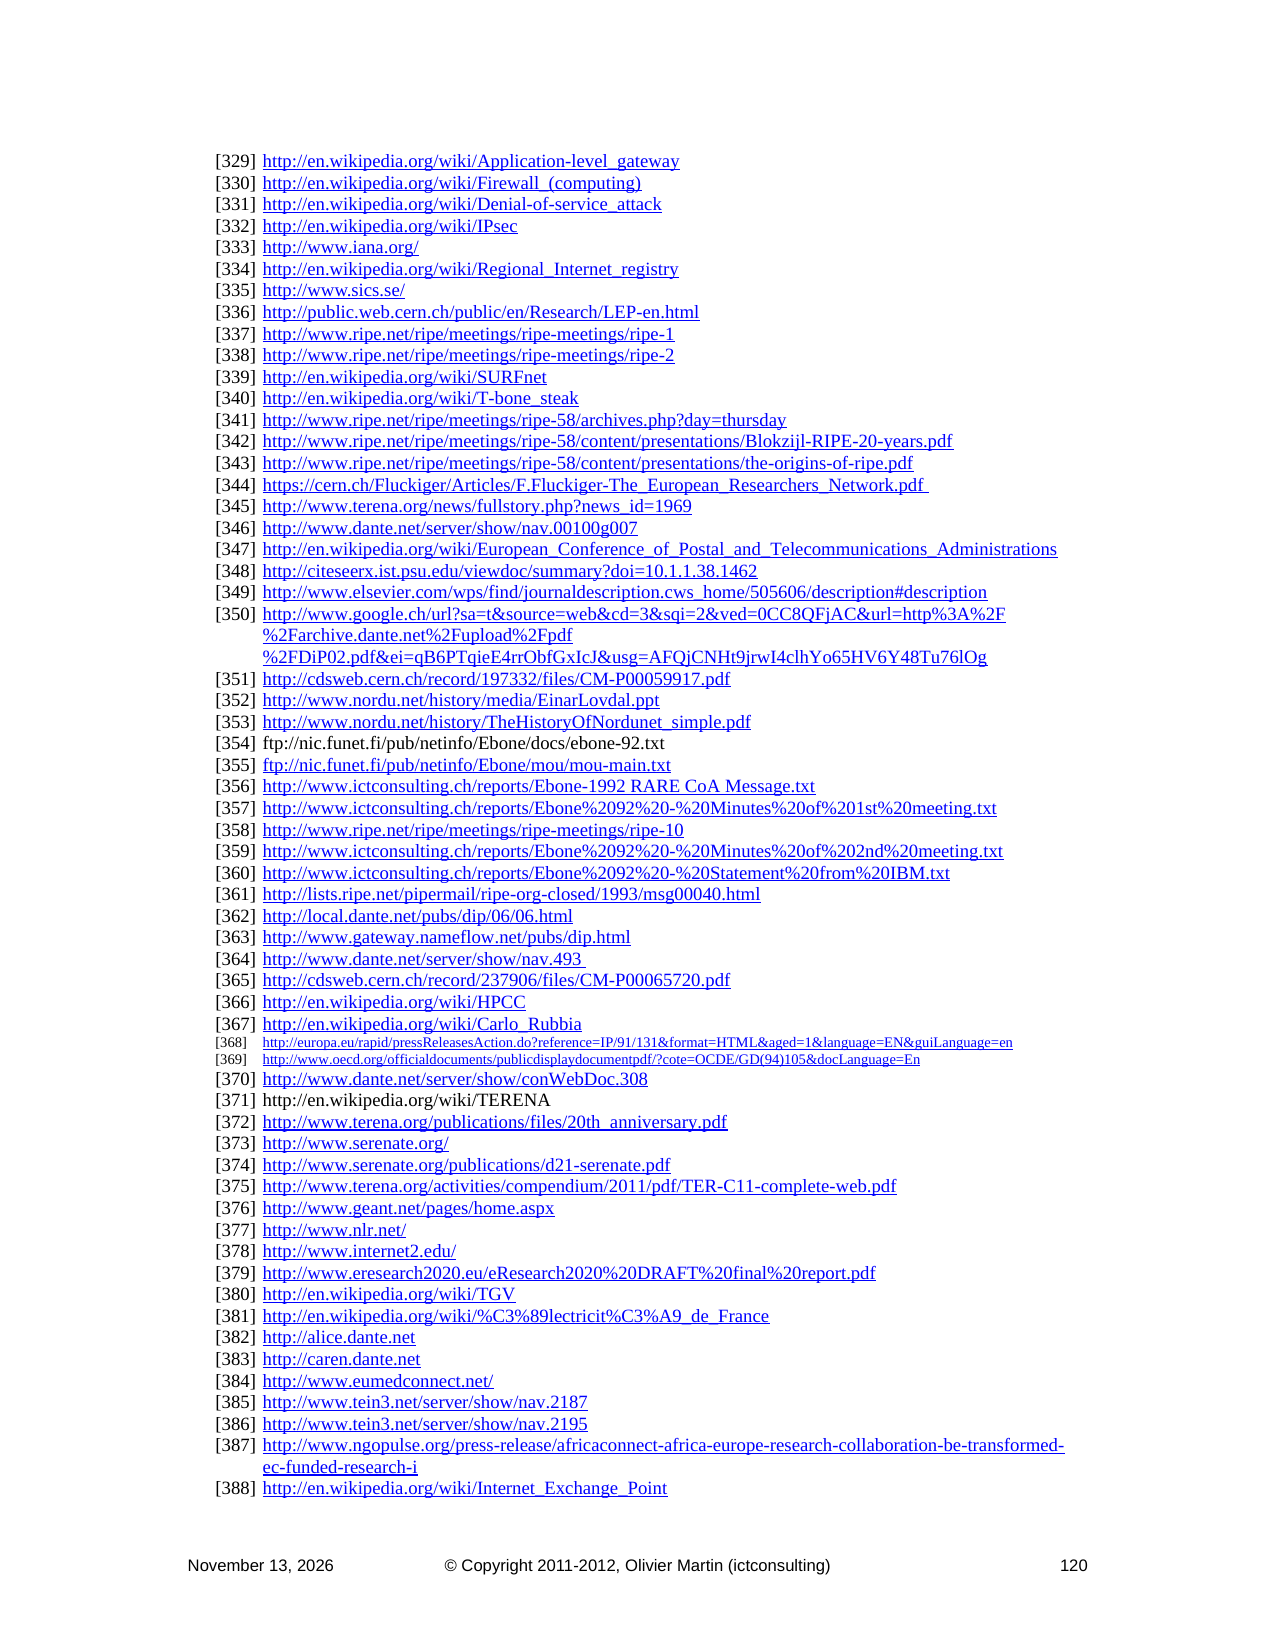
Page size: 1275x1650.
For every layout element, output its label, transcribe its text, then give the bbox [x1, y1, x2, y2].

list http://www.eresearch2020.eu/eResearch2020%20DRAFT%20final%20report.pdf [215, 1262, 1087, 1283]
list http://en.wikipedia.org/wiki/TGV [215, 1283, 1087, 1305]
list http://www.ictconsulting.ch/reports/Ebone%2092%20-%20Minutes%20of%202nd%20meeting.txt [215, 840, 1087, 862]
list http://www.ripe.net/ripe/meetings/ripe-58/archives.php?day=thursday [215, 409, 1087, 430]
list http://www.google.ch/url?sa=t&source=web&cd=3&sqi=2&ved=0CC8QFjAC&url=http%3A%2F%2Farchive.dante.net%2Fupload%2Fpdf%2FDiP02.pdf&ei=qB6PTqieE4rrObfGxIcJ&usg=AFQjCNHt9jrwI4clhYo65HV6Y48Tu76lOg [215, 603, 1087, 667]
list http://www.oecd.org/officialdocuments/publicdisplaydocumentpdf/?cote=OCDE/GD(94)105&docLanguage=En [215, 1051, 1087, 1068]
list http://en.wikipedia.org/wiki/%C3%89lectricit%C3%A9_de_France [215, 1305, 1087, 1326]
list http://en.wikipedia.org/wiki/Denial-of-service_attack [215, 193, 1087, 215]
list http://www.terena.org/news/fullstory.php?news_id=1969 [215, 495, 1087, 517]
list http://www.ripe.net/ripe/meetings/ripe-58/content/presentations/the-origins-of-ripe.pdf [215, 452, 1087, 473]
list http://cdsweb.cern.ch/record/237906/files/CM-P00065720.pdf [215, 969, 1087, 991]
list http://www.dante.net/server/show/conWebDoc.308 [215, 1068, 1087, 1089]
list http://www.ripe.net/ripe/meetings/ripe-58/content/presentations/Blokzijl-RIPE-20-years.pdf [215, 430, 1087, 452]
list http://www.ripe.net/ripe/meetings/ripe-meetings/ripe-1 [215, 322, 1087, 344]
list http://www.serenate.org/ [215, 1132, 1087, 1154]
list http://www.serenate.org/publications/d21-serenate.pdf [215, 1154, 1087, 1175]
list http://en.wikipedia.org/wiki/T-bone_steak [215, 387, 1087, 409]
list http://en.wikipedia.org/wiki/TERENA [215, 1089, 1087, 1111]
list http://www.nlr.net/ [215, 1218, 1087, 1240]
list http://en.wikipedia.org/wiki/IPsec [215, 215, 1087, 236]
list http://www.terena.org/publications/files/20th_anniversary.pdf [215, 1111, 1087, 1132]
list http://www.tein3.net/server/show/nav.2195 [215, 1413, 1087, 1434]
list http://www.ictconsulting.ch/reports/Ebone%2092%20-%20Minutes%20of%201st%20meeting.txt [215, 797, 1087, 818]
list http://en.wikipedia.org/wiki/HPCC [215, 991, 1087, 1012]
list http://local.dante.net/pubs/dip/06/06.html [215, 905, 1087, 926]
list http://lists.ripe.net/pipermail/ripe-org-closed/1993/msg00040.html [215, 883, 1087, 905]
list http://www.iana.org/ [215, 236, 1087, 258]
list http://www.dante.net/server/show/nav.00100g007 [215, 517, 1087, 538]
list http://www.internet2.edu/ [215, 1240, 1087, 1262]
list http://cdsweb.cern.ch/record/197332/files/CM-P00059917.pdf [215, 667, 1087, 689]
list http://alice.dante.net [215, 1326, 1087, 1348]
list http://www.ictconsulting.ch/reports/Ebone%2092%20-%20Statement%20from%20IBM.txt [215, 862, 1087, 883]
list http://europa.eu/rapid/pressReleasesAction.do?reference=IP/91/131&format=HTML&aged=1&language=EN&guiLanguage=en [215, 1034, 1087, 1051]
list http://en.wikipedia.org/wiki/Application-level_gateway [215, 150, 1087, 172]
list https://cern.ch/Fluckiger/Articles/F.Fluckiger-The_European_Researchers_Network.pdf [215, 473, 1087, 495]
list ftp://nic.funet.fi/pub/netinfo/Ebone/docs/ebone-92.txt [215, 732, 1087, 754]
list http://caren.dante.net [215, 1348, 1087, 1369]
list http://en.wikipedia.org/wiki/Regional_Internet_registry [215, 258, 1087, 279]
list http://www.dante.net/server/show/nav.493 [215, 948, 1087, 969]
list http://www.nordu.net/history/TheHistoryOfNordunet_simple.pdf [215, 711, 1087, 732]
list http://www.tein3.net/server/show/nav.2187 [215, 1391, 1087, 1413]
list http://www.ripe.net/ripe/meetings/ripe-meetings/ripe-2 [215, 344, 1087, 366]
list http://en.wikipedia.org/wiki/SURFnet [215, 366, 1087, 387]
list http://www.geant.net/pages/home.aspx [215, 1197, 1087, 1218]
list http://www.elsevier.com/wps/find/journaldescription.cws_home/505606/description#description [215, 581, 1087, 603]
list http://en.wikipedia.org/wiki/Internet_Exchange_Point [215, 1477, 1087, 1499]
list http://www.terena.org/activities/compendium/2011/pdf/TER-C11-complete-web.pdf [215, 1175, 1087, 1197]
list http://public.web.cern.ch/public/en/Research/LEP-en.html [215, 301, 1087, 322]
list http://en.wikipedia.org/wiki/Firewall_(computing) [215, 172, 1087, 193]
list http://www.ripe.net/ripe/meetings/ripe-meetings/ripe-10 [215, 818, 1087, 840]
list http://en.wikipedia.org/wiki/European_Conference_of_Postal_and_Telecommunications_Administrations [215, 538, 1087, 560]
list http://citeseerx.ist.psu.edu/viewdoc/summary?doi=10.1.1.38.1462 [215, 560, 1087, 581]
list http://www.ictconsulting.ch/reports/Ebone-1992 RARE CoA Message.txt [215, 775, 1087, 797]
list http://www.nordu.net/history/media/EinarLovdal.ppt [215, 689, 1087, 711]
list http://en.wikipedia.org/wiki/Carlo_Rubbia [215, 1012, 1087, 1034]
list http://www.sics.se/ [215, 279, 1087, 301]
list http://www.eumedconnect.net/ [215, 1369, 1087, 1391]
list http://www.gateway.nameflow.net/pubs/dip.html [215, 926, 1087, 948]
list http://www.ngopulse.org/press-release/africaconnect-africa-europe-research-collaboration-be-transformed-ec-funded-research-i [215, 1434, 1087, 1477]
list ftp://nic.funet.fi/pub/netinfo/Ebone/mou/mou-main.txt [215, 754, 1087, 775]
